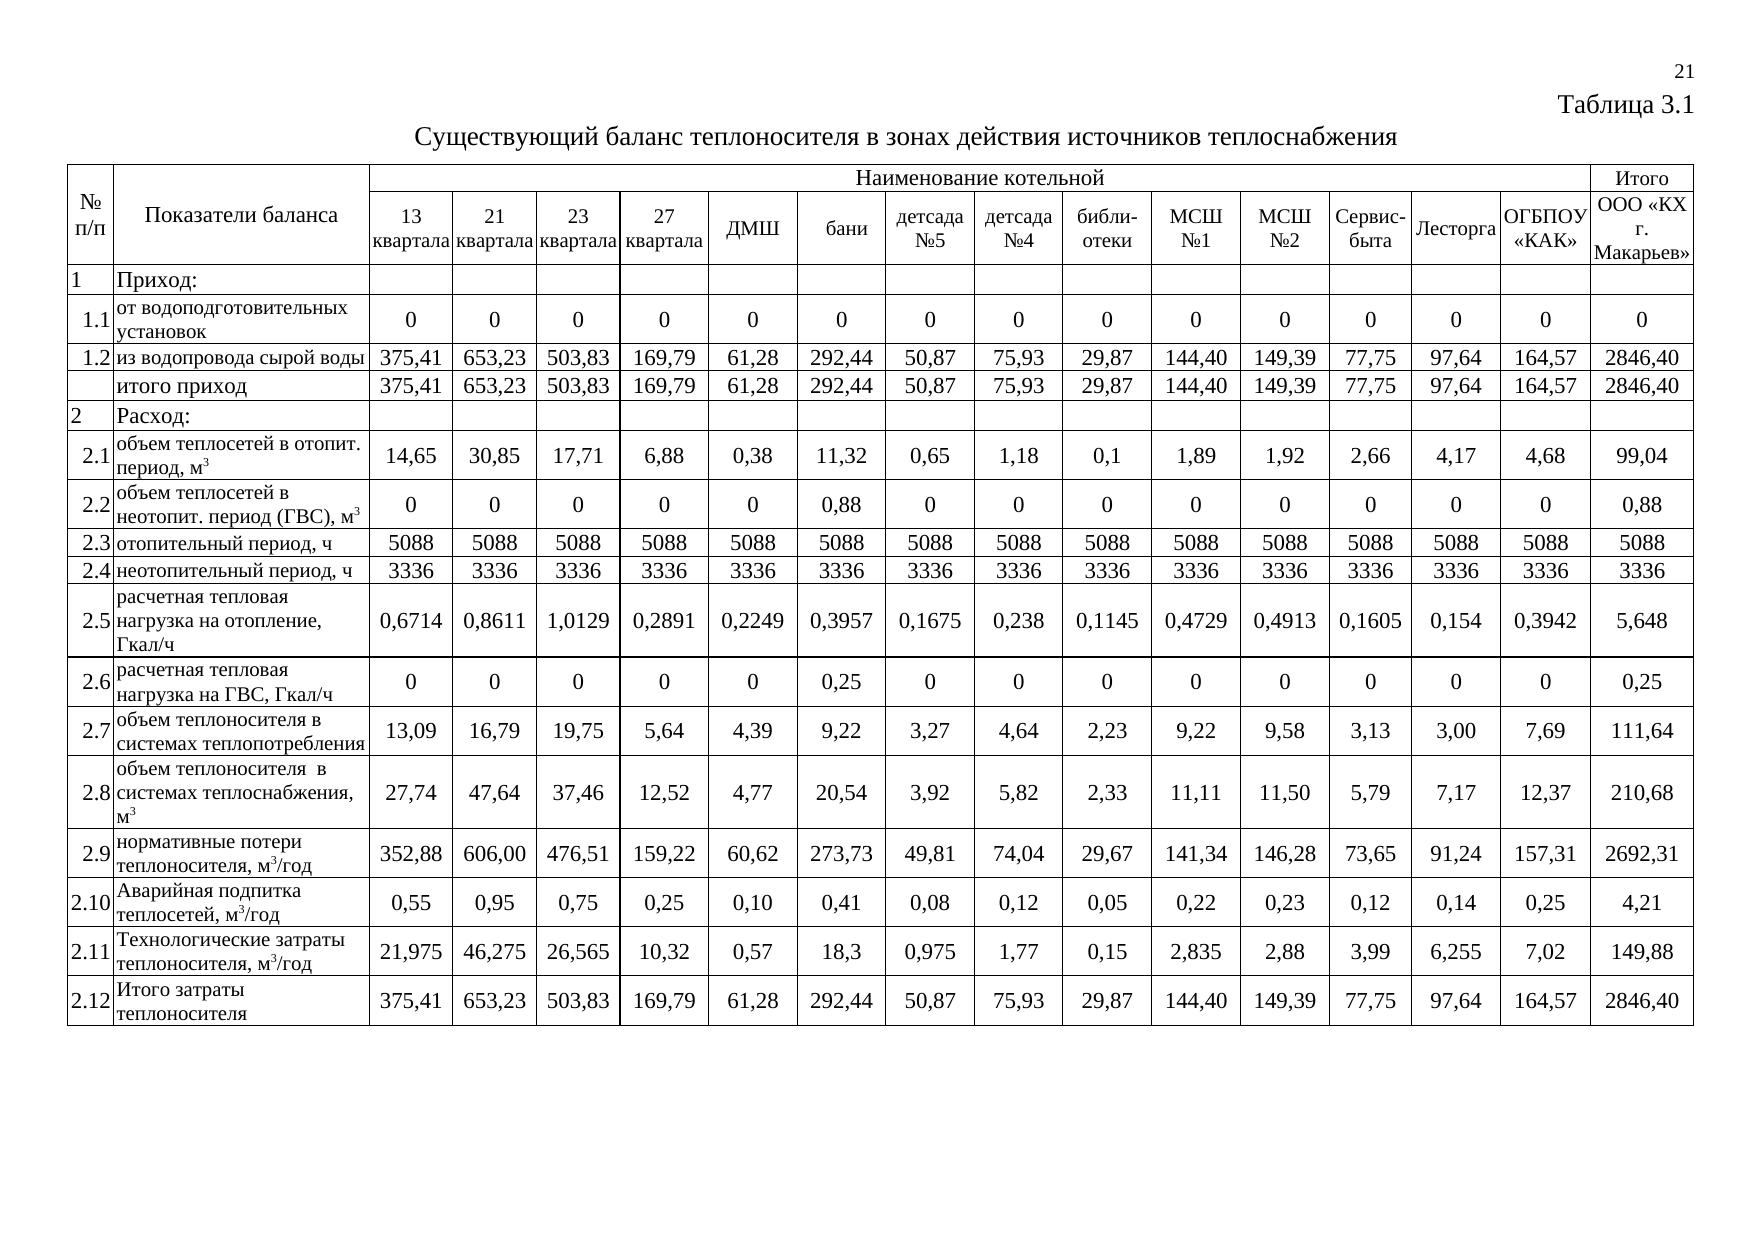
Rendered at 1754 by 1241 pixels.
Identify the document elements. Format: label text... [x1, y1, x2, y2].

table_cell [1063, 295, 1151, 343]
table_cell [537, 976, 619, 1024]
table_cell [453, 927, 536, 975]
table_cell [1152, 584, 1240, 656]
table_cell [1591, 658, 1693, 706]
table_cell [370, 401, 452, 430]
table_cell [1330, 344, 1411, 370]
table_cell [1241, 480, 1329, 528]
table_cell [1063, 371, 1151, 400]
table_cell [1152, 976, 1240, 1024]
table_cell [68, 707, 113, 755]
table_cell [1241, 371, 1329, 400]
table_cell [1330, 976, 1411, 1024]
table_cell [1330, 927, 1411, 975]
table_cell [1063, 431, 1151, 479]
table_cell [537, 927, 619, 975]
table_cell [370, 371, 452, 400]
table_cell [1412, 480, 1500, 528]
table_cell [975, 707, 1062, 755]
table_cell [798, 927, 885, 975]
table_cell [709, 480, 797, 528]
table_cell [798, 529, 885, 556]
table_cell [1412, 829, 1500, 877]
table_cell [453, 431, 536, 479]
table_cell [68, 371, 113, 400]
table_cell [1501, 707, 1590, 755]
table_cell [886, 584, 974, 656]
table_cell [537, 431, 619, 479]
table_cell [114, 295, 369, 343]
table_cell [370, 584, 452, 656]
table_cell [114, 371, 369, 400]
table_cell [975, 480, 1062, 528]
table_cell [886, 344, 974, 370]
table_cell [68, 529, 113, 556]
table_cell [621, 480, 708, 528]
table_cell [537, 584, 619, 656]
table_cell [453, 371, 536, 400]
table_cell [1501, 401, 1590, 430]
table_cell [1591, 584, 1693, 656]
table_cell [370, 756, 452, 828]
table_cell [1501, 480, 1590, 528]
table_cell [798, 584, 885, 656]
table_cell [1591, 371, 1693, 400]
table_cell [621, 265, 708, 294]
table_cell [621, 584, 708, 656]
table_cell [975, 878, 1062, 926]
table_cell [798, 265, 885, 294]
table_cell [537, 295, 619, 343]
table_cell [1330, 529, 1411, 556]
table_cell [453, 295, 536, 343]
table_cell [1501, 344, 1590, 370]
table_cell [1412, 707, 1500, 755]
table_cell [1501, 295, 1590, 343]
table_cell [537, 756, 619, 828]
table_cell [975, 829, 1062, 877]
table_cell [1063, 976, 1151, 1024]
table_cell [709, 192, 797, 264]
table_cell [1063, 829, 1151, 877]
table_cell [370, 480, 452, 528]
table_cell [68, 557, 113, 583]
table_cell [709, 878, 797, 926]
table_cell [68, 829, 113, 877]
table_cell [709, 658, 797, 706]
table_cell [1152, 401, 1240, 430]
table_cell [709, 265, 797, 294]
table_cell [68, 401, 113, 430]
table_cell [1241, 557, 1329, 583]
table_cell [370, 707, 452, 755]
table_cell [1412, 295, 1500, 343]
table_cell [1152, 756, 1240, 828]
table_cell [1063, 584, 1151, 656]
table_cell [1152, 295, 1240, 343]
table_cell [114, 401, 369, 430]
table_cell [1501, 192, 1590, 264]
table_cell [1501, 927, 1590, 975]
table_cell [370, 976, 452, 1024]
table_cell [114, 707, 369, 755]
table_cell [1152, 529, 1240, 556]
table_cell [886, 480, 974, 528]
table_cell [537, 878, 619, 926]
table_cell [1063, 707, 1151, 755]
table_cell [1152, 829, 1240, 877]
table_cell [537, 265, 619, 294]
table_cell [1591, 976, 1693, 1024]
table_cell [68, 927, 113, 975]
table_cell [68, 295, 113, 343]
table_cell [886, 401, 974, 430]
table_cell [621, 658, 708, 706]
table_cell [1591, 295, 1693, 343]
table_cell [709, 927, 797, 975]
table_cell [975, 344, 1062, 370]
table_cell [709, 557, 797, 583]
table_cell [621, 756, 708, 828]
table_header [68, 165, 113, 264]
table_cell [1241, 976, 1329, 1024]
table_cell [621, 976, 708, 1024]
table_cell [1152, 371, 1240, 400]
text Существующий баланс теплоносителя в зонах действия источников теплоснабжения [59, 120, 1695, 151]
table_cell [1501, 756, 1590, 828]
text Таблица 3.1 [59, 89, 1695, 120]
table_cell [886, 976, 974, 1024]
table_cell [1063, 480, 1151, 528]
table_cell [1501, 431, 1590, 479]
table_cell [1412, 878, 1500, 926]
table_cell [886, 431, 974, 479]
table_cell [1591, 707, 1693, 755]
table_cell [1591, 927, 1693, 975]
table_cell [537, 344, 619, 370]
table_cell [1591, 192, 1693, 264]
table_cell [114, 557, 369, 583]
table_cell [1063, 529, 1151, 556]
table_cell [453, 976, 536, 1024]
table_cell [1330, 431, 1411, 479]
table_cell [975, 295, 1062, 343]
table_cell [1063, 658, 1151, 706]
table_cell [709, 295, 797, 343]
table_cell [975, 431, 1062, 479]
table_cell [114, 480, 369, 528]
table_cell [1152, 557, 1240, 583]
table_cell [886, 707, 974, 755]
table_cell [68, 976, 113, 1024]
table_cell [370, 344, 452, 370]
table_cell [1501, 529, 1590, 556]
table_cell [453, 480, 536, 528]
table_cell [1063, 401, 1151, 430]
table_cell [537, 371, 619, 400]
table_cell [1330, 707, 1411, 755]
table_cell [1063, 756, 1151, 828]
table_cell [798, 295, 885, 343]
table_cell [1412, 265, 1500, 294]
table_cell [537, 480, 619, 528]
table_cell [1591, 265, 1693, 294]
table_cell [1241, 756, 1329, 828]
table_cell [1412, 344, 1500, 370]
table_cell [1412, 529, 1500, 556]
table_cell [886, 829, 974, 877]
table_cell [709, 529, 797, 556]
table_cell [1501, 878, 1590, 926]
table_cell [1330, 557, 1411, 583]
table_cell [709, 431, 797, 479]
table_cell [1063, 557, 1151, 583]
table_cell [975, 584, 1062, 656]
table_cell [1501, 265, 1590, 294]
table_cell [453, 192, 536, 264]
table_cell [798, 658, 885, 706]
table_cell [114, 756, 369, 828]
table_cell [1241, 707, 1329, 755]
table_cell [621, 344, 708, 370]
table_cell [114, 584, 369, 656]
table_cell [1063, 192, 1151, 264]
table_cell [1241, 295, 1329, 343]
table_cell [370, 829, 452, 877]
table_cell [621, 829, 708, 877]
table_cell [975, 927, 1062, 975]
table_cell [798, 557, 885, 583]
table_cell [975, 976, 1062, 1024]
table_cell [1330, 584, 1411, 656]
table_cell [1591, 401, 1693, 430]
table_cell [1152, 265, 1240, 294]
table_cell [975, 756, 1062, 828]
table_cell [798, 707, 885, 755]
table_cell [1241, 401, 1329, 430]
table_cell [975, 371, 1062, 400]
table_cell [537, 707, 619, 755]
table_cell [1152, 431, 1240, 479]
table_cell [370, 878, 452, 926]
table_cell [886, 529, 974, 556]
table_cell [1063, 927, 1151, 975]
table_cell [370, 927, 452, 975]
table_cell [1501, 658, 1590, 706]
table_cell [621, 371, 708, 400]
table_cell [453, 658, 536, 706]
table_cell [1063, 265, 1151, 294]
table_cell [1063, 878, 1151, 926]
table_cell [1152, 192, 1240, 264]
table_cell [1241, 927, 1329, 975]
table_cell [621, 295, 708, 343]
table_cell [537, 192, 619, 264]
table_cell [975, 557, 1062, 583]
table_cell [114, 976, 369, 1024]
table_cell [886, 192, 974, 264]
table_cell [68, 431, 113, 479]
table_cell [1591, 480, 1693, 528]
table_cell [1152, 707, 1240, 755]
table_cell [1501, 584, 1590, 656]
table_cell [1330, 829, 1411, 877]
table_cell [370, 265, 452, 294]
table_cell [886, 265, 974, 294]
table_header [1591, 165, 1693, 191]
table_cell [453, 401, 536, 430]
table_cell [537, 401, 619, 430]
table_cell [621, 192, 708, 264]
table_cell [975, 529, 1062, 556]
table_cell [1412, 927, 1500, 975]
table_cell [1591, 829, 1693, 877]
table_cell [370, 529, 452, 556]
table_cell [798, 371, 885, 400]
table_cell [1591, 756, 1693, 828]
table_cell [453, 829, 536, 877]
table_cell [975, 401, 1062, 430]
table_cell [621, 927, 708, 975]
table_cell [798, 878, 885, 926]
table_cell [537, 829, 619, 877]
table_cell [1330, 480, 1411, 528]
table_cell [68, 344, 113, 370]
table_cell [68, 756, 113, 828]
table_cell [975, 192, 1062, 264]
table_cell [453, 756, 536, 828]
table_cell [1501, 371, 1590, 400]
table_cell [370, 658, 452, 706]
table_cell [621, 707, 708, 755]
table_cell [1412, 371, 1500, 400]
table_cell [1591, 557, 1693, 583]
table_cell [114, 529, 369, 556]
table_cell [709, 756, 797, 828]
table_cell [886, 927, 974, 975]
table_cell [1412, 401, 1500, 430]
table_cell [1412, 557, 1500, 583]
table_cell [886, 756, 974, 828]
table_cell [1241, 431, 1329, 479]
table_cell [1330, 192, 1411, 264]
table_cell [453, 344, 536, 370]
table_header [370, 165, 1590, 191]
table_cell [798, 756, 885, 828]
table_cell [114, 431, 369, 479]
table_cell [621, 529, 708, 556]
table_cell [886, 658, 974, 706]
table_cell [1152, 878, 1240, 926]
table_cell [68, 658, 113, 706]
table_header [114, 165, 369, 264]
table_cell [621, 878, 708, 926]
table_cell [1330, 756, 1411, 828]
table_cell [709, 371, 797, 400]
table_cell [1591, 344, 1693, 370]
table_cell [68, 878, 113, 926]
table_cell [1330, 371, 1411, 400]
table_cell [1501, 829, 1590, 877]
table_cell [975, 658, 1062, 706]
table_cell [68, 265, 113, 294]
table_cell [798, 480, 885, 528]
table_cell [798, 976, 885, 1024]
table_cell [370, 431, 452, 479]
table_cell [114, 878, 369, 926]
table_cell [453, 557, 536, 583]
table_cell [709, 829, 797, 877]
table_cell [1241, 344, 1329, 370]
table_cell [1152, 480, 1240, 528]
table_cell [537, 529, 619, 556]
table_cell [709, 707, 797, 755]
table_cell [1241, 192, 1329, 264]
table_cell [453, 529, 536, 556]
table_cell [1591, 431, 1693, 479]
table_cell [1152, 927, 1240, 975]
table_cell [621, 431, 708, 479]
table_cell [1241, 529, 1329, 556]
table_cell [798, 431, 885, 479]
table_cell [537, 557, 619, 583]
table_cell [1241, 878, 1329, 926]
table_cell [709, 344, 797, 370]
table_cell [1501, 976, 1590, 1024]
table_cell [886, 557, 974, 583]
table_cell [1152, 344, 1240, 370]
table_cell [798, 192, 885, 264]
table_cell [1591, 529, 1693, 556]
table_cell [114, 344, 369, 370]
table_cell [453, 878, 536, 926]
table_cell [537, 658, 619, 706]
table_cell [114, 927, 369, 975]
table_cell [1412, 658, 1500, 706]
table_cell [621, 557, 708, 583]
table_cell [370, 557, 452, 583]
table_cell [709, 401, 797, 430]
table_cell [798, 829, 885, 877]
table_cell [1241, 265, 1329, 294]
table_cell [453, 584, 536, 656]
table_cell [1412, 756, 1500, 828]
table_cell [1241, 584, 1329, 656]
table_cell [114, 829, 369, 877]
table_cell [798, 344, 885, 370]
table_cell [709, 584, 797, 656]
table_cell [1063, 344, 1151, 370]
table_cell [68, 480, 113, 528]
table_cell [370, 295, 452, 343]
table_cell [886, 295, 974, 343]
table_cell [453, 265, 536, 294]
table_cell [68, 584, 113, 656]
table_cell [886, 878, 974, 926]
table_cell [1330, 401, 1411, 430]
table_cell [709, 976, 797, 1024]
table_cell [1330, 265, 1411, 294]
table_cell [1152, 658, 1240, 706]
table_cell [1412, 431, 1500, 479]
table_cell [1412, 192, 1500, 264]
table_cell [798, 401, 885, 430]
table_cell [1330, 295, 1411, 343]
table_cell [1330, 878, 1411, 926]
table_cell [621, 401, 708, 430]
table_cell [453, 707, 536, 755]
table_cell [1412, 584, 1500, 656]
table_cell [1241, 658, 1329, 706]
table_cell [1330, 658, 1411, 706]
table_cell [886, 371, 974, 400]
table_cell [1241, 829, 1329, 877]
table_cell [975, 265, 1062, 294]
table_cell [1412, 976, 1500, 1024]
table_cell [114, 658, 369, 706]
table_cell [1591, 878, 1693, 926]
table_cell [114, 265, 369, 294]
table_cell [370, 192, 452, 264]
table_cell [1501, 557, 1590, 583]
